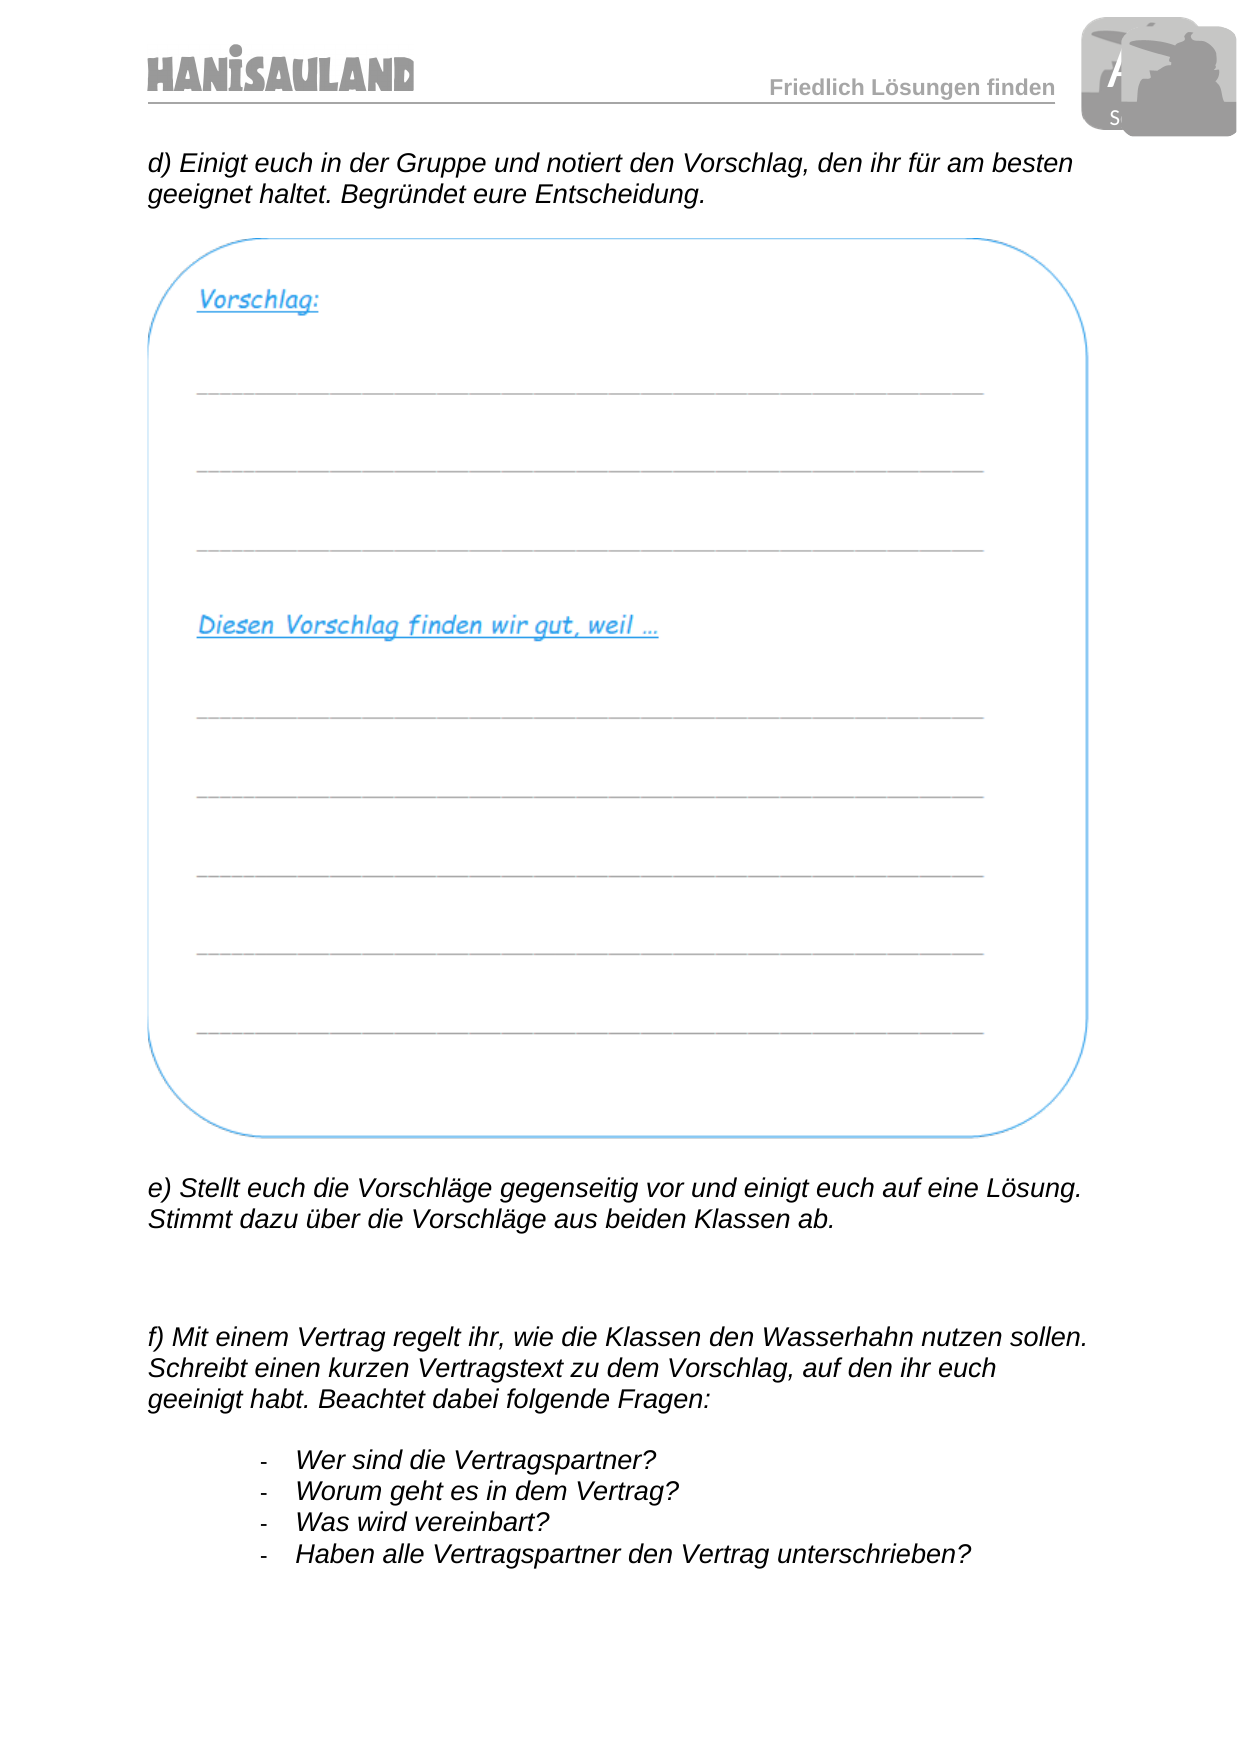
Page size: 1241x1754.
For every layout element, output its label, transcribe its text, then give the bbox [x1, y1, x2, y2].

text f) Mit einem Vertrag regelt ihr, wie die Klassen den Wasserhahn nutzen sollen. Schreibt einen kurzen Vertragstext zu dem Vorschlag, auf den ihr euch geeinigt habt. Beachtet dabei folgende Fragen: [148, 1321, 1093, 1415]
list Was wird vereinbart? [260, 1506, 1093, 1538]
picture [147, 44, 414, 91]
text e) Stellt euch die Vorschläge gegenseitig vor und einigt euch auf eine Lösung. Stimmt dazu über die Vorschläge aus beiden Klassen ab. [148, 1172, 1093, 1234]
picture [147, 238, 1093, 1143]
text d) Einigt euch in der Gruppe und notiert den Vorschlag, den ihr für am besten geeignet haltet. Begründet eure Entscheidung. [148, 147, 1093, 210]
list Wer sind die Vertragspartner? [260, 1444, 1093, 1475]
list Worum geht es in dem Vertrag? [260, 1475, 1093, 1506]
picture [1081, 17, 1237, 135]
list Haben alle Vertragspartner den Vertrag unterschrieben? [260, 1538, 1093, 1569]
